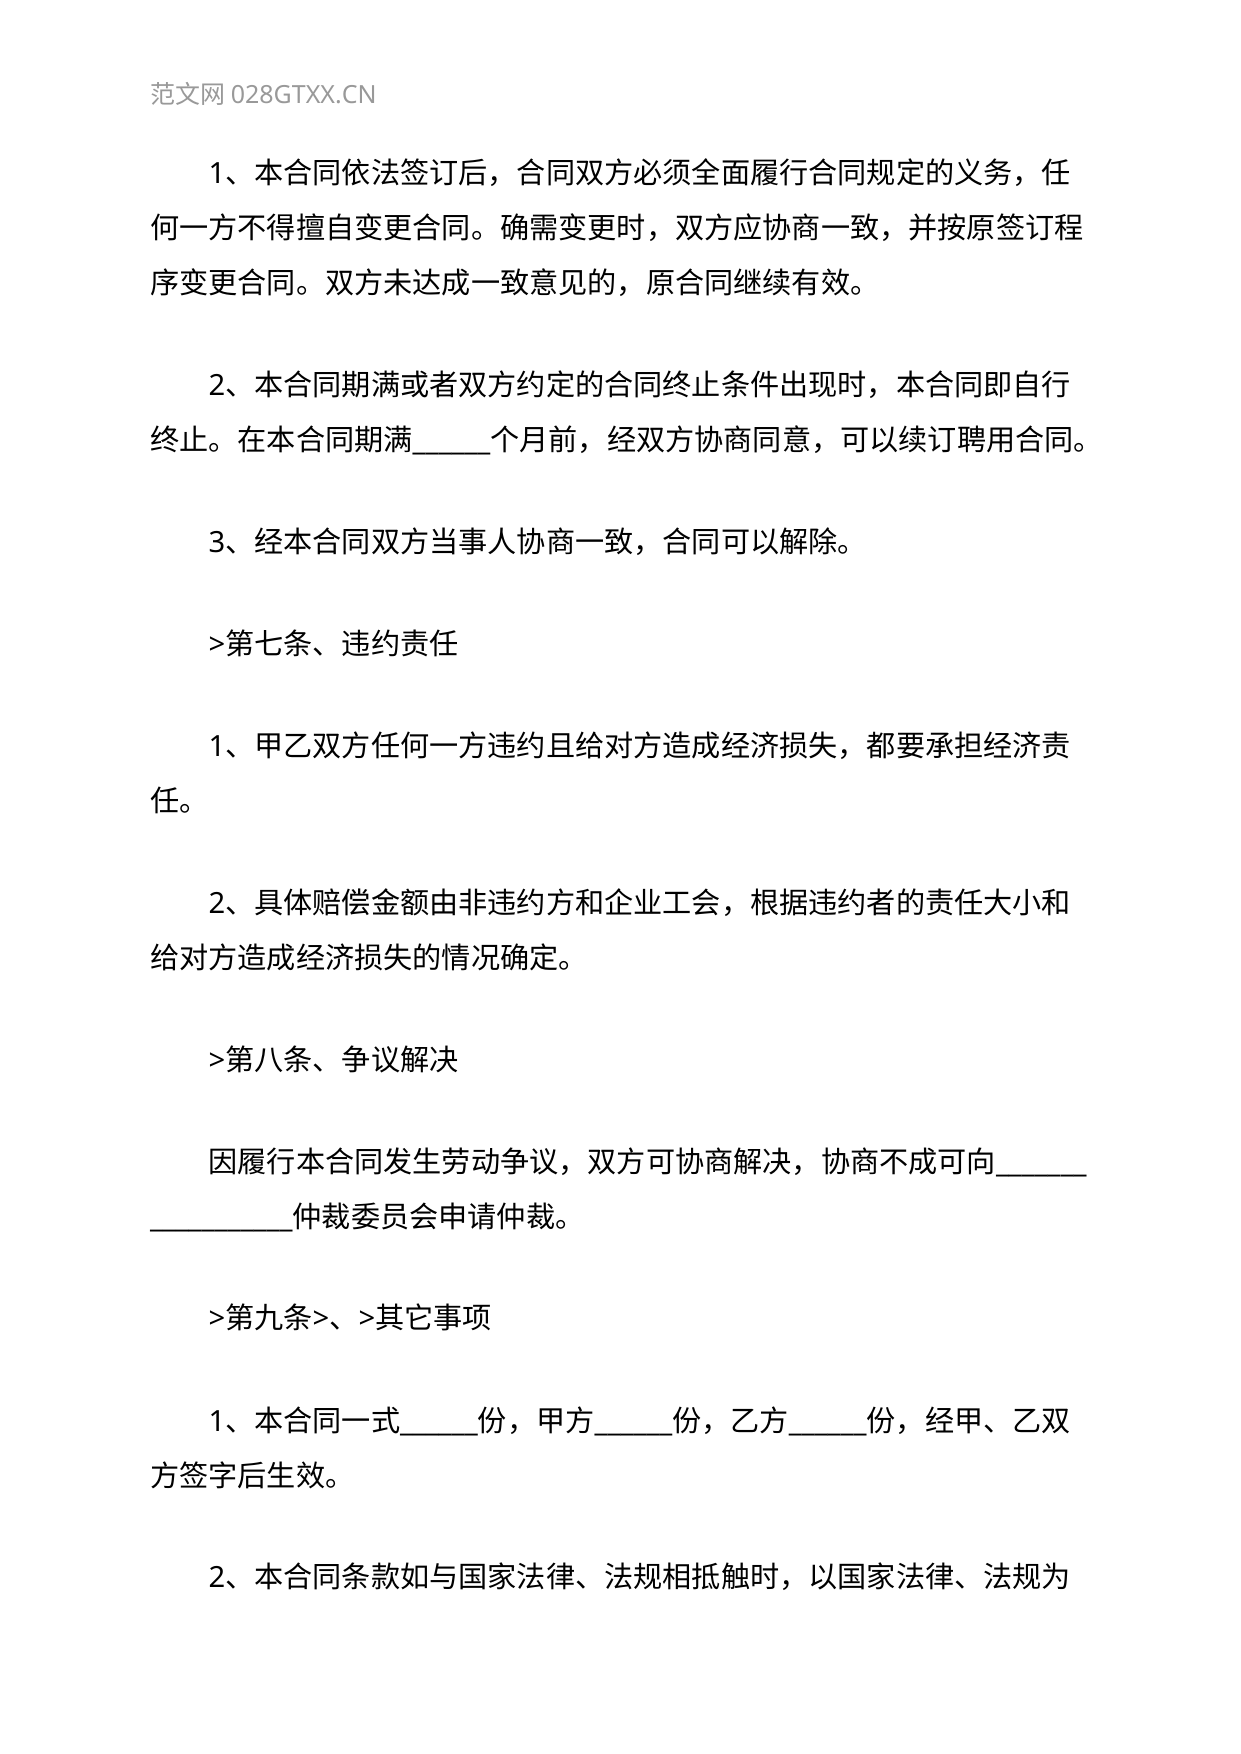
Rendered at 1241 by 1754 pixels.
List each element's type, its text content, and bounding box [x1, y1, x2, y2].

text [150, 1554, 1090, 1596]
text 1、本合同依法签订后，合同双方必须全面履行合同规定的义务，任何一方不得擅自变更合同。确需变更时，双方应协商一致，并按原签订程序变更合同。双方未达成一致意见的，原合同继续有效。 [150, 150, 1090, 302]
text 1、本合同一式______份，甲方______份，乙方______份，经甲、乙双方签字后生效。 [150, 1397, 1090, 1494]
text 2、具体赔偿金额由非违约方和企业工会，根据违约者的责任大小和给对方造成经济损失的情况确定。 [150, 879, 1090, 977]
text 2、本合同期满或者双方约定的合同终止条件出现时，本合同即自行终止。在本合同期满______个月前，经双方协商同意，可以续订聘用合同。 [150, 362, 1090, 459]
text >第九条>、>其它事项 [150, 1295, 1090, 1337]
text 1、甲乙双方任何一方违约且给对方造成经济损失，都要承担经济责任。 [150, 723, 1090, 820]
text >第八条、争议解决 [150, 1036, 1090, 1078]
text 因履行本合同发生劳动争议，双方可协商解决，协商不成可向__________________仲裁委员会申请仲裁。 [150, 1138, 1090, 1236]
text 3、经本合同双方当事人协商一致，合同可以解除。 [150, 519, 1090, 561]
text >第七条、违约责任 [150, 621, 1090, 663]
